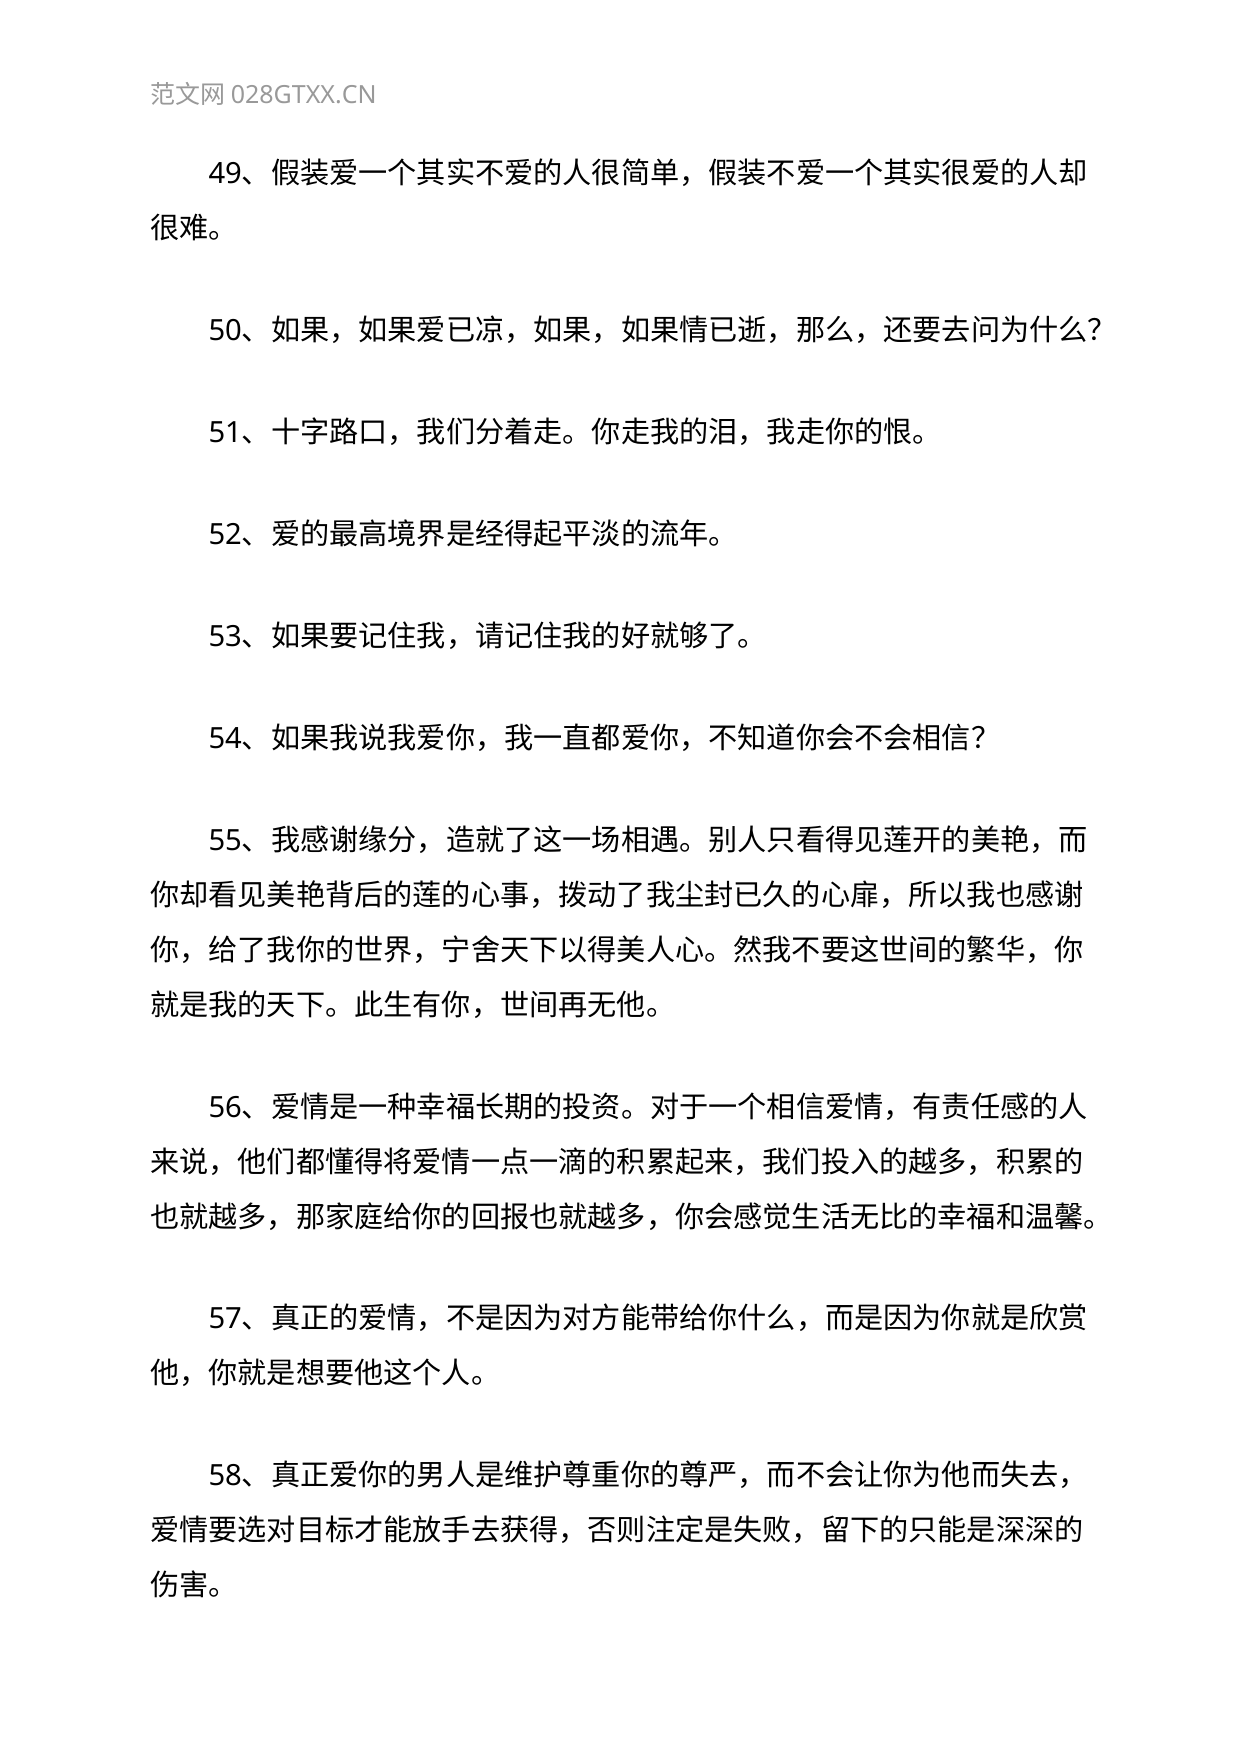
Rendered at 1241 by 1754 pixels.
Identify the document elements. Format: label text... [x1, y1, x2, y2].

text 55、我感谢缘分，造就了这一场相遇。别人只看得见莲开的美艳，而你却看见美艳背后的莲的心事，拨动了我尘封已久的心扉，所以我也感谢你，给了我你的世界，宁舍天下以得美人心。然我不要这世间的繁华，你就是我的天下。此生有你，世间再无他。 [150, 817, 1090, 1024]
text 58、真正爱你的男人是维护尊重你的尊严，而不会让你为他而失去，爱情要选对目标才能放手去获得，否则注定是失败，留下的只能是深深的伤害。 [150, 1452, 1090, 1604]
text 50、如果，如果爱已凉，如果，如果情已逝，那么，还要去问为什么？ [150, 307, 1090, 349]
text 53、如果要记住我，请记住我的好就够了。 [150, 613, 1090, 655]
text 51、十字路口，我们分着走。你走我的泪，我走你的恨。 [150, 409, 1090, 451]
text 52、爱的最高境界是经得起平淡的流年。 [150, 511, 1090, 553]
text 57、真正的爱情，不是因为对方能带给你什么，而是因为你就是欣赏他，你就是想要他这个人。 [150, 1295, 1090, 1392]
text 54、如果我说我爱你，我一直都爱你，不知道你会不会相信？ [150, 715, 1090, 757]
text 56、爱情是一种幸福长期的投资。对于一个相信爱情，有责任感的人来说，他们都懂得将爱情一点一滴的积累起来，我们投入的越多，积累的也就越多，那家庭给你的回报也就越多，你会感觉生活无比的幸福和温馨。 [150, 1083, 1090, 1235]
text 49、假装爱一个其实不爱的人很简单，假装不爱一个其实很爱的人却很难。 [150, 150, 1090, 247]
